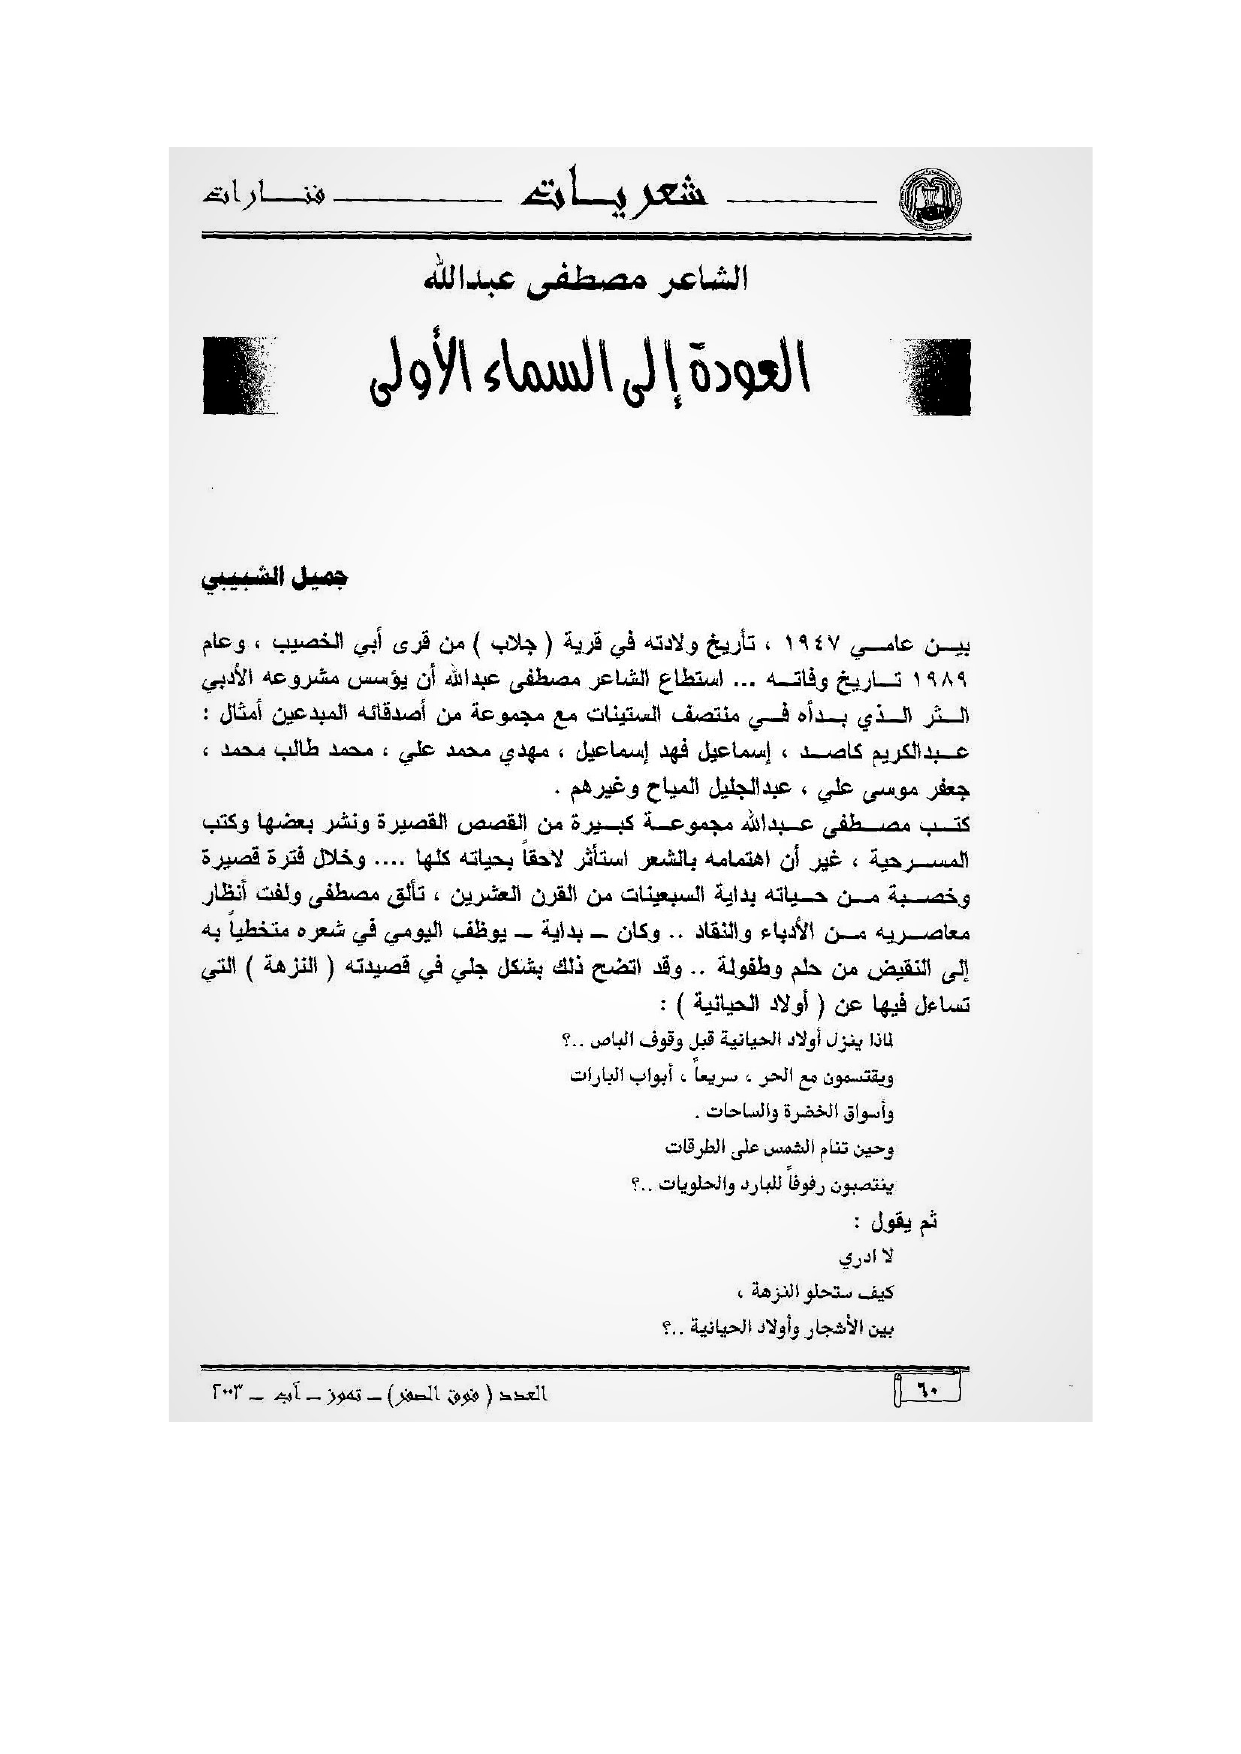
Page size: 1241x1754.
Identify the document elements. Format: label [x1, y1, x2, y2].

picture [168, 147, 1093, 1422]
